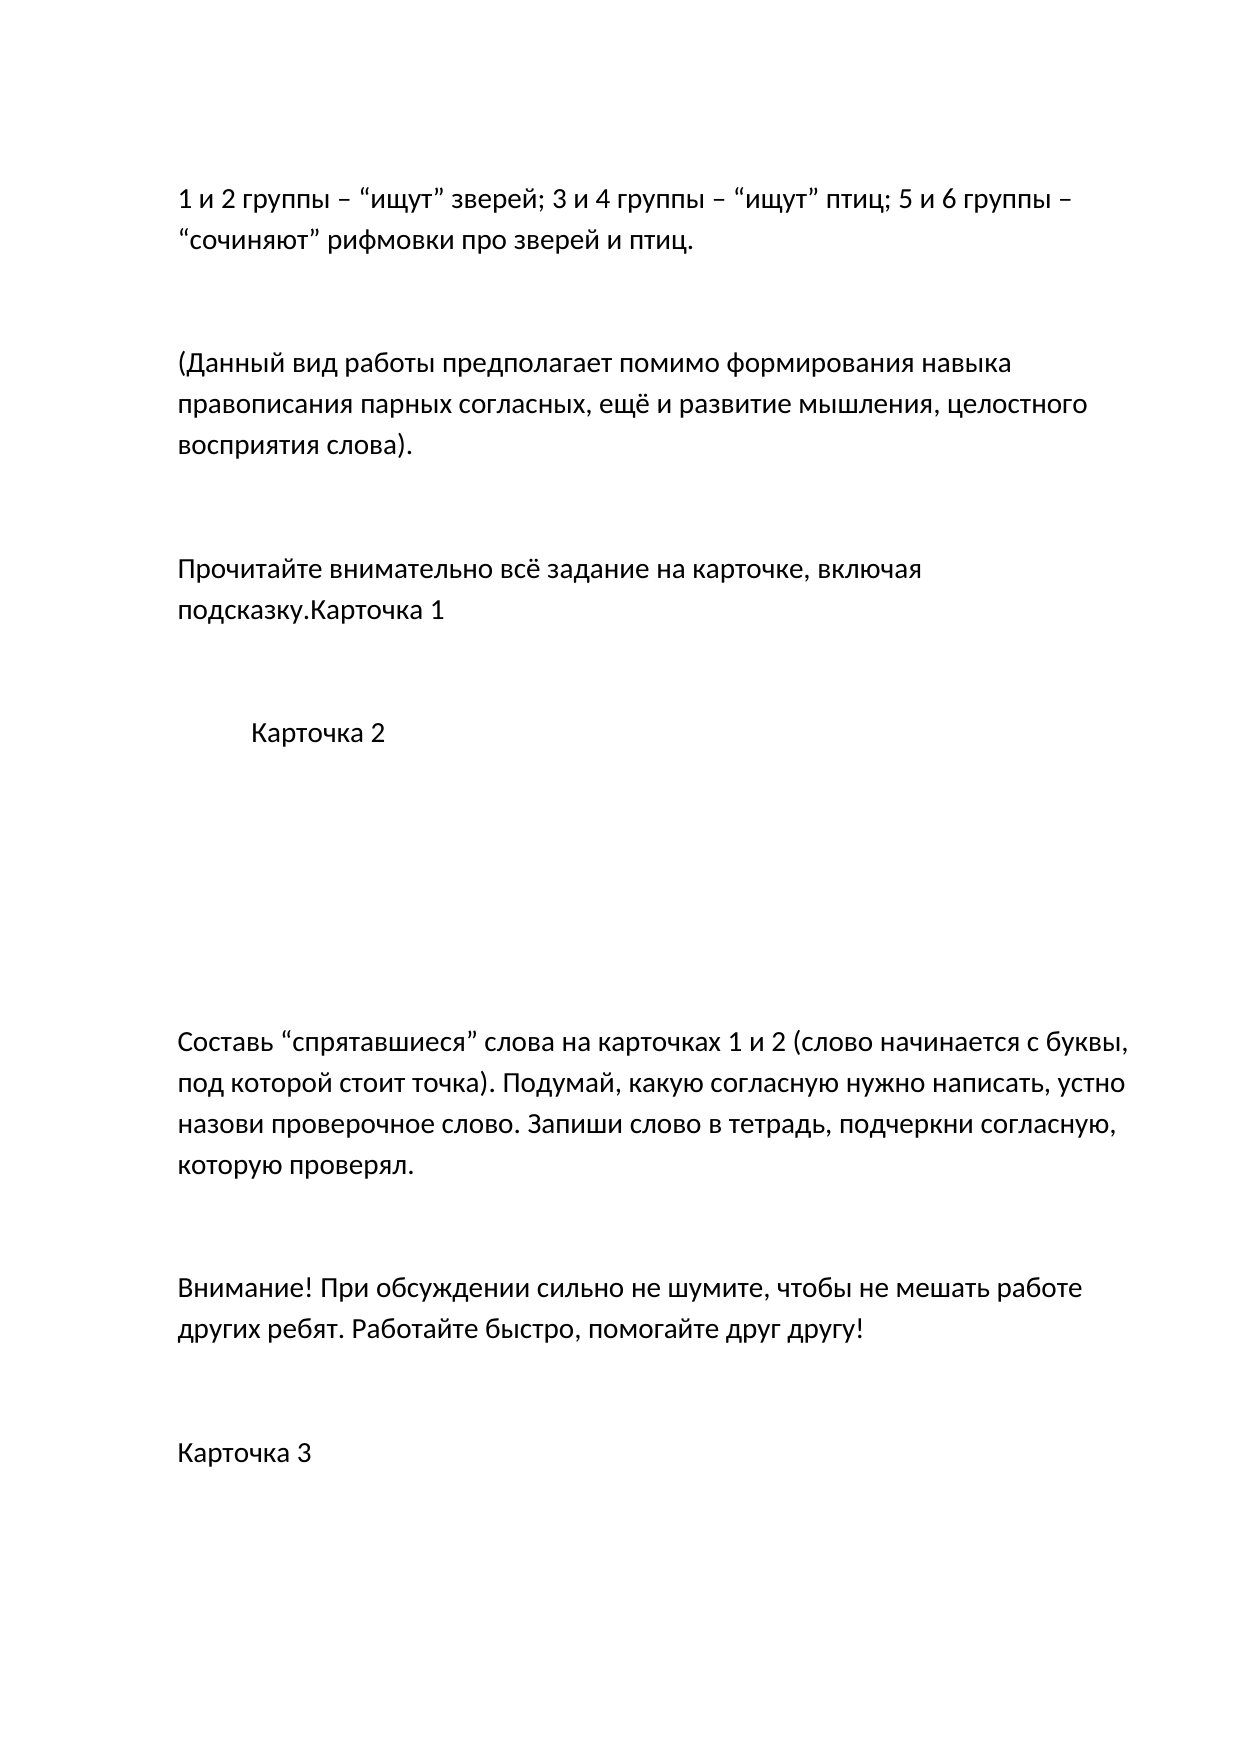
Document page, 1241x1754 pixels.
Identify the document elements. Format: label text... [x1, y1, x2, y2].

text Карточка 3 [177, 1434, 1152, 1469]
text Карточка 2 [177, 714, 1152, 750]
text (Данный вид работы предполагает помимо формирования навыка правописания парных согласных, ещё и развитие мышления, целостного восприятия слова). [177, 344, 1152, 462]
text Внимание! При обсуждении сильно не шумите, чтобы не мешать работе других ребят. Работайте быстро, помогайте друг другу! [177, 1269, 1152, 1346]
text Составь “спрятавшиеся” слова на карточках 1 и 2 (слово начинается с буквы, под которой стоит точка). Подумай, какую согласную нужно написать, устно назови проверочное слово. Запиши слово в тетрадь, подчеркни согласную, которую проверял. [177, 1023, 1152, 1182]
text Прочитайте внимательно всё задание на карточке, включая подсказку.Карточка 1 [177, 550, 1152, 626]
text 1 и 2 группы – “ищут” зверей; 3 и 4 группы – “ищут” птиц; 5 и 6 группы – “сочиняют” рифмовки про зверей и птиц. [177, 180, 1152, 256]
